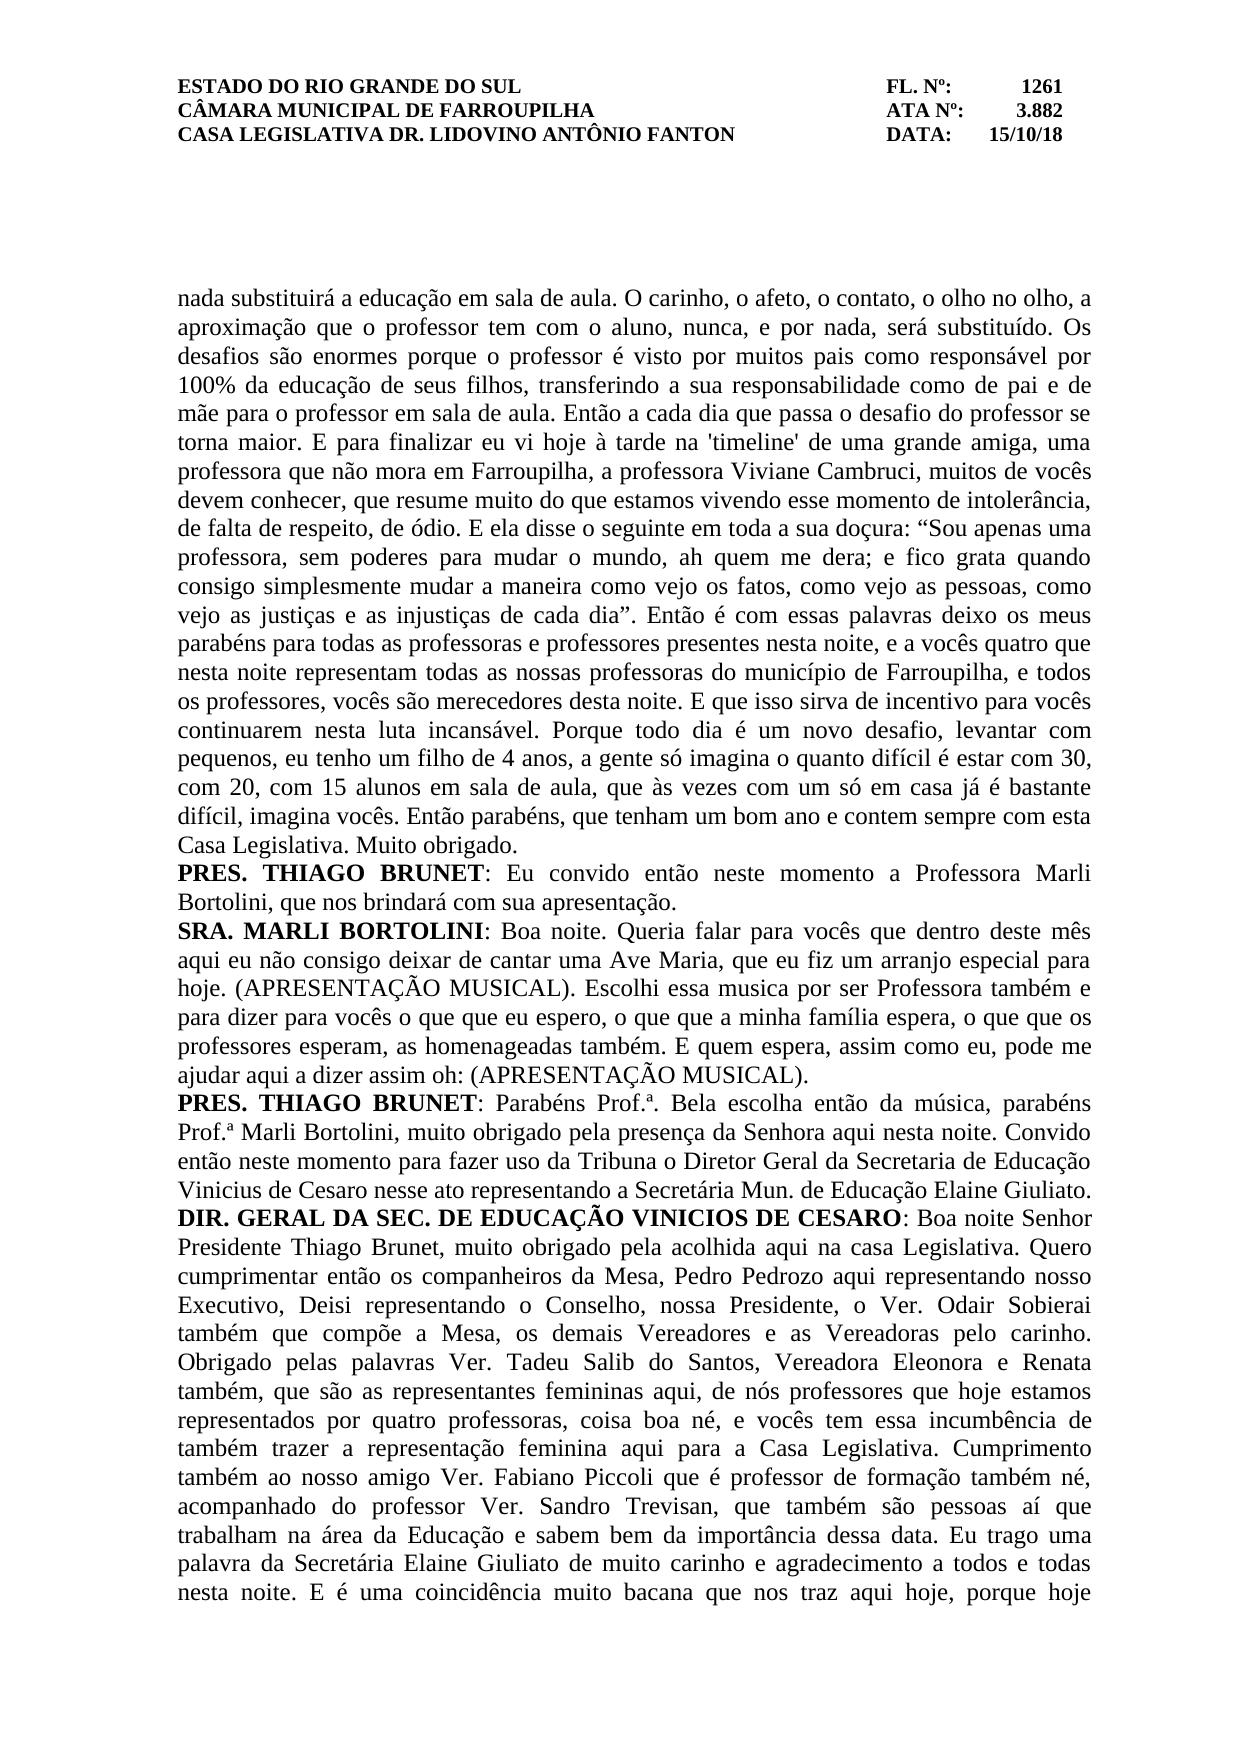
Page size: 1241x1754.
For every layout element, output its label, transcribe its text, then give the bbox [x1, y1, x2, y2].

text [177, 1203, 1092, 1606]
text PRES. THIAGO BRUNET: Eu convido então neste momento a Professora Marli Bortolini, que nos brindará com sua apresentação. [177, 858, 1092, 916]
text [177, 283, 1092, 858]
text PRES. THIAGO BRUNET: Parabéns Prof.ª. Bela escolha então da música, parabéns Prof.ª Marli Bortolini, muito obrigado pela presença da Senhora aqui nesta noite. Convido então neste momento para fazer uso da Tribuna o Diretor Geral da Secretaria de Educação Vinicius de Cesaro nesse ato representando a Secretária Mun. de Educação Elaine Giuliato. [177, 1088, 1092, 1203]
text SRA. MARLI BORTOLINI: Boa noite. Queria falar para vocês que dentro deste mês aqui eu não consigo deixar de cantar uma Ave Maria, que eu fiz um arranjo especial para hoje. (APRESENTAÇÃO MUSICAL). Escolhi essa musica por ser Professora também e para dizer para vocês o que que eu espero, o que que a minha família espera, o que que os professores esperam, as homenageadas também. E quem espera, assim como eu, pode me ajudar aqui a dizer assim oh: (APRESENTAÇÃO MUSICAL). [177, 916, 1092, 1088]
